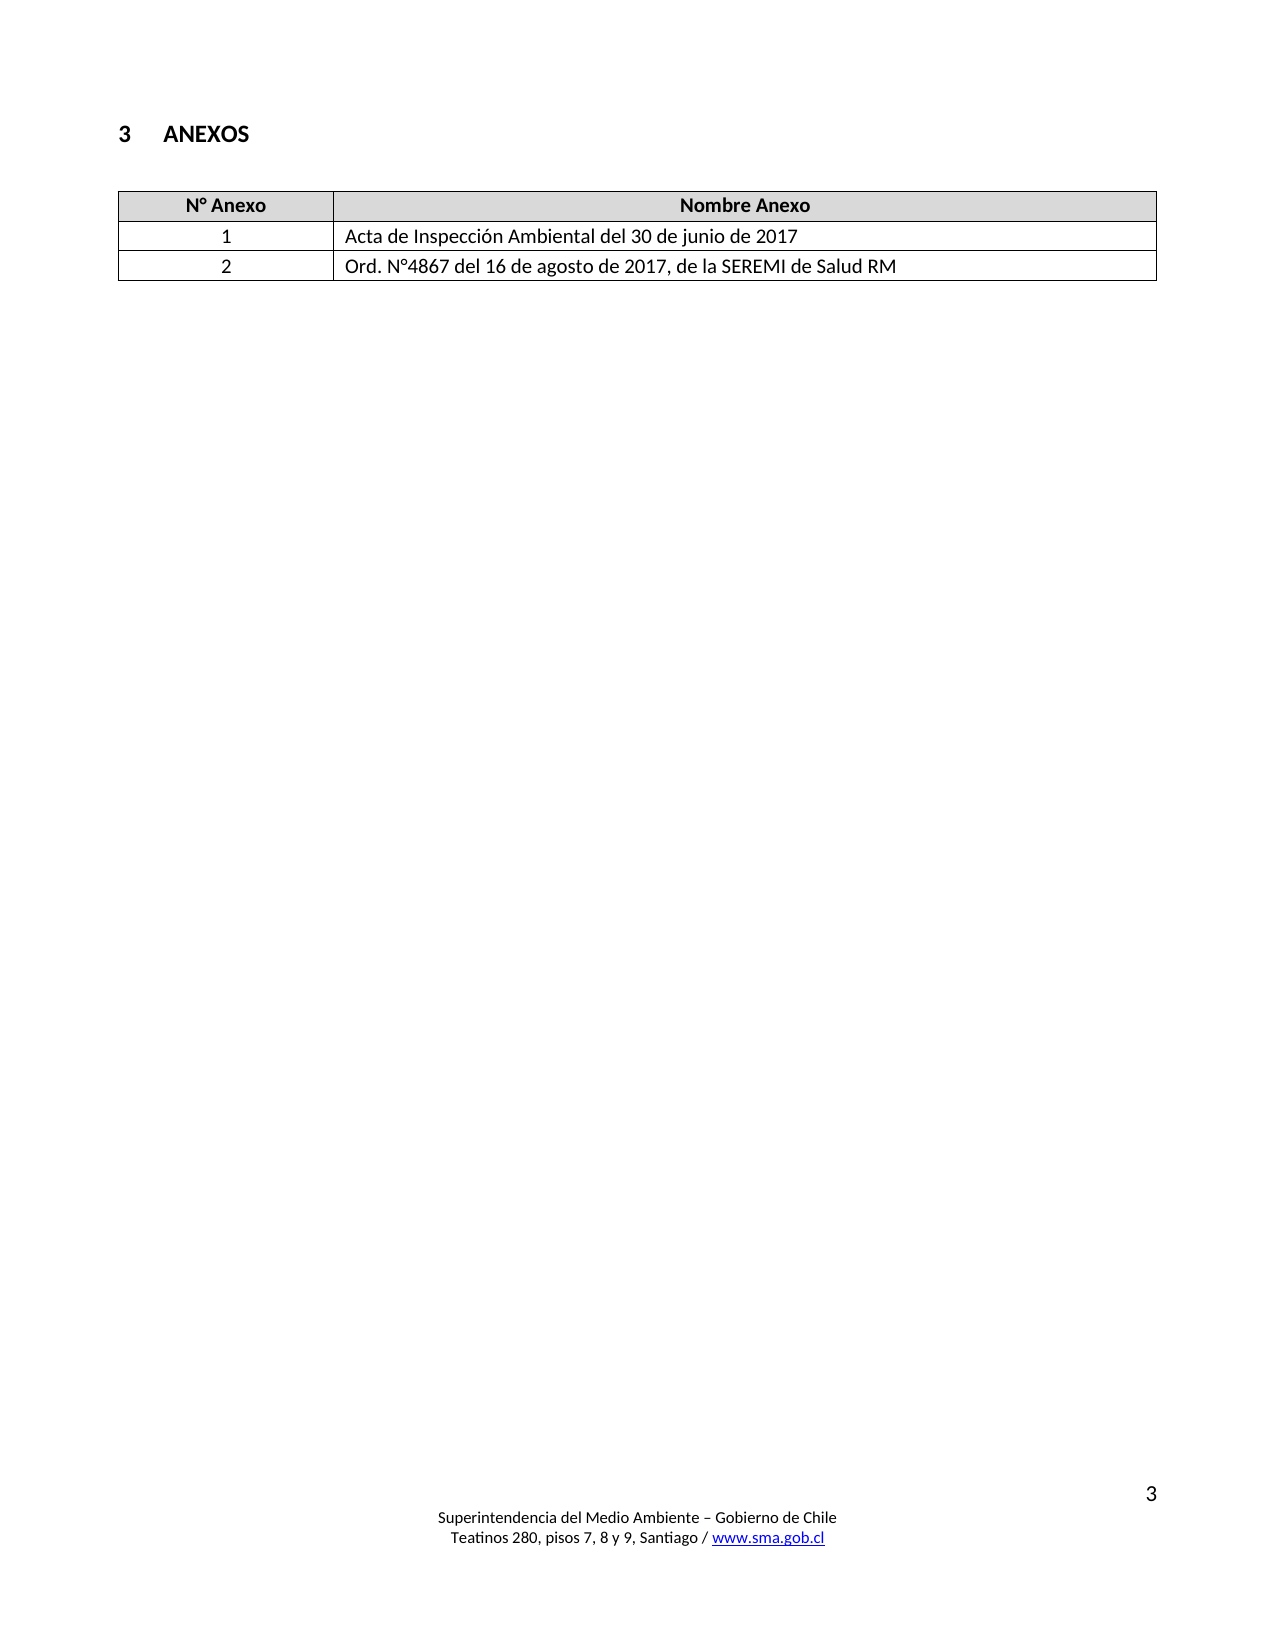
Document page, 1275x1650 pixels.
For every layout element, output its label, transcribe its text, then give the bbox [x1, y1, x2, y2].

table_cell 1 [119, 222, 333, 250]
table_header N° Anexo [119, 192, 333, 221]
table_cell 2 [119, 251, 333, 280]
table_cell Acta de Inspección Ambiental del 30 de junio de 2017 [334, 222, 1156, 250]
text ANEXOS [118, 118, 1157, 149]
table_cell Ord. N°4867 del 16 de agosto de 2017, de la SEREMI de Salud RM [334, 251, 1156, 280]
table_header Nombre Anexo [334, 192, 1156, 221]
